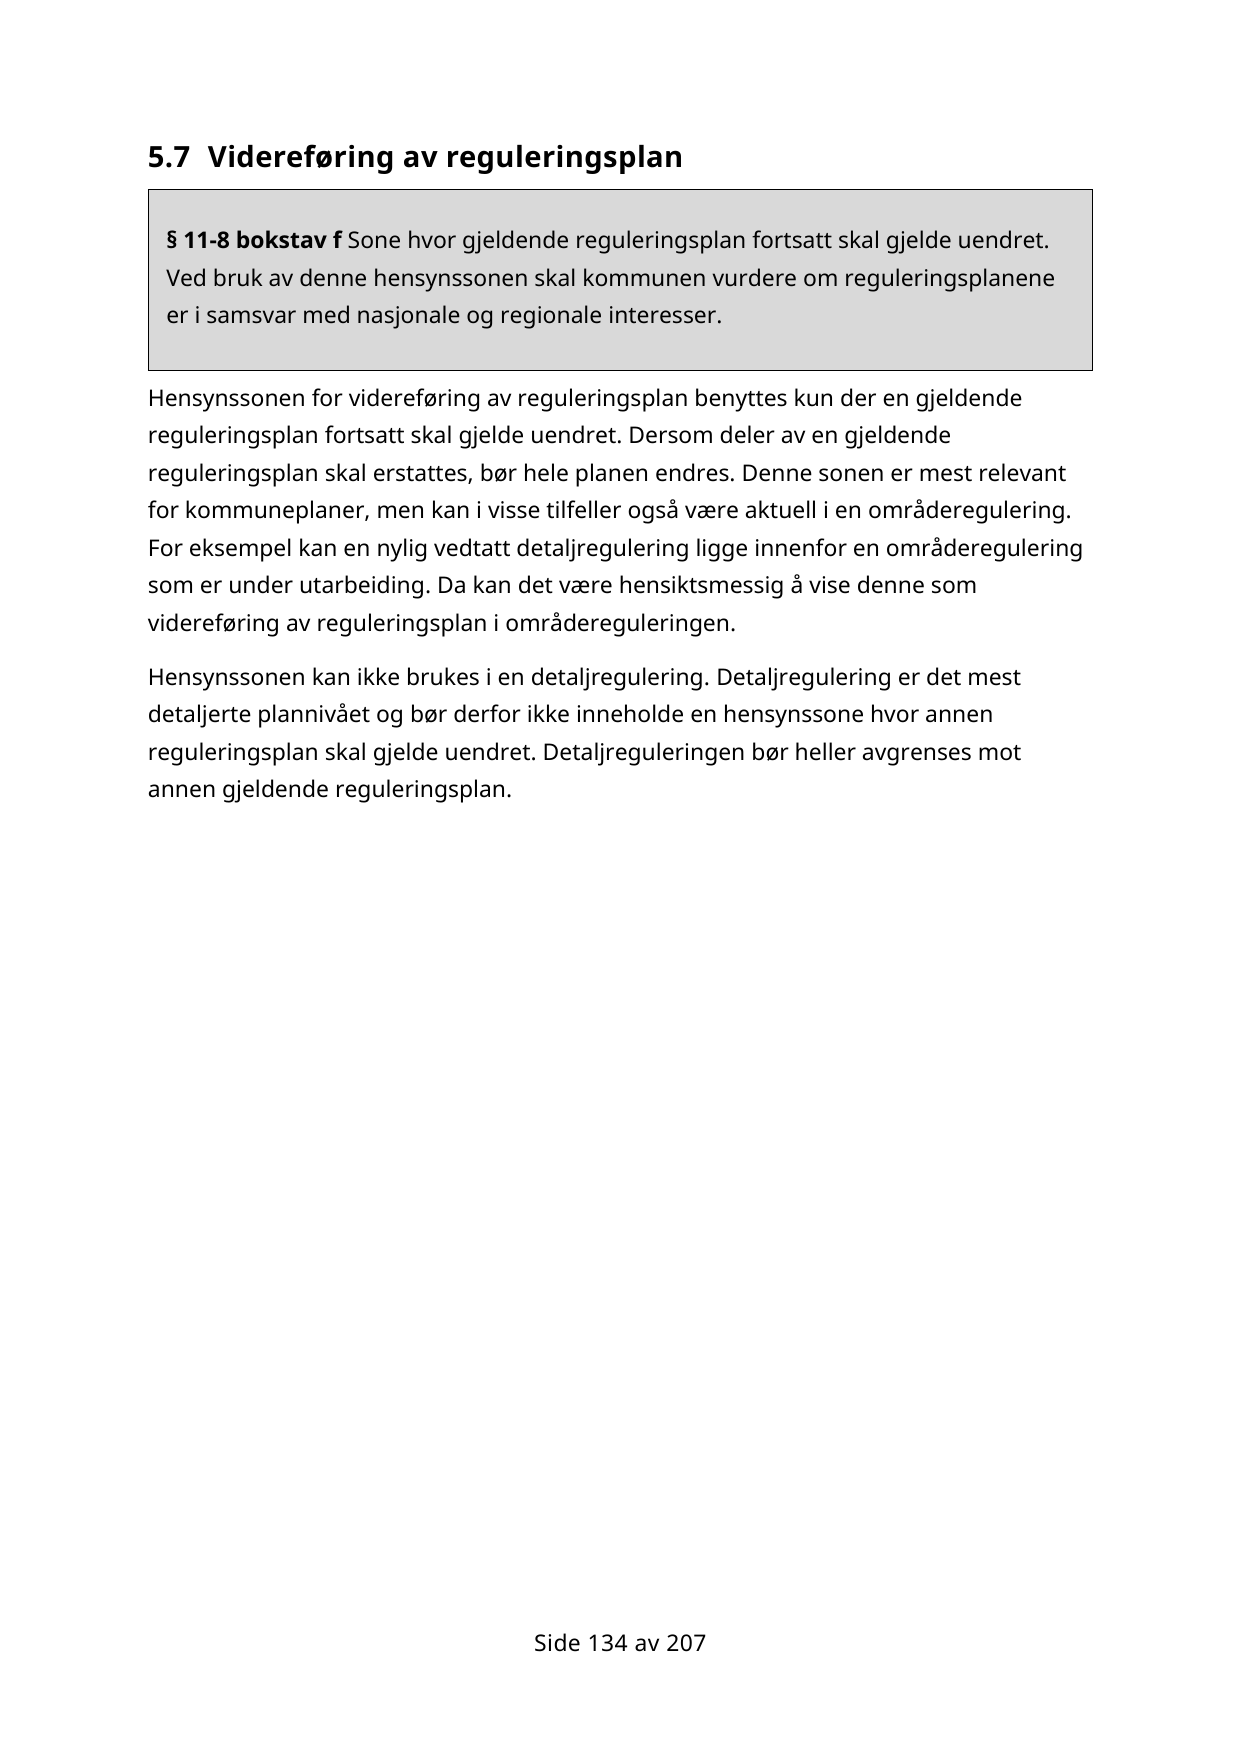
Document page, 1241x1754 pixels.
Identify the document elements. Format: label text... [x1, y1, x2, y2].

table_header § 11-8 bokstav f Sone hvor gjeldende reguleringsplan fortsatt skal gjelde uendret. Ved bruk av denne hensynssonen skal kommunen vurdere om reguleringsplanene er i samsvar med nasjonale og regionale interesser. [149, 190, 1092, 370]
text Hensynssonen kan ikke brukes i en detaljregulering. Detaljregulering er det mest detaljerte plannivået og bør derfor ikke inneholde en hensynssone hvor annen reguleringsplan skal gjelde uendret. Detaljreguleringen bør heller avgrenses mot annen gjeldende reguleringsplan. [148, 661, 1092, 804]
text Hensynssonen for videreføring av reguleringsplan benyttes kun der en gjeldende reguleringsplan fortsatt skal gjelde uendret. Dersom deler av en gjeldende reguleringsplan skal erstattes, bør hele planen endres. Denne sonen er mest relevant for kommuneplaner, men kan i visse tilfeller også være aktuell i en områderegulering. For eksempel kan en nylig vedtatt detaljregulering ligge innenfor en områderegulering som er under utarbeiding. Da kan det være hensiktsmessig å vise denne som videreføring av reguleringsplan i områdereguleringen. [148, 381, 1092, 638]
subtitle Videreføring av reguleringsplan [148, 136, 1092, 176]
